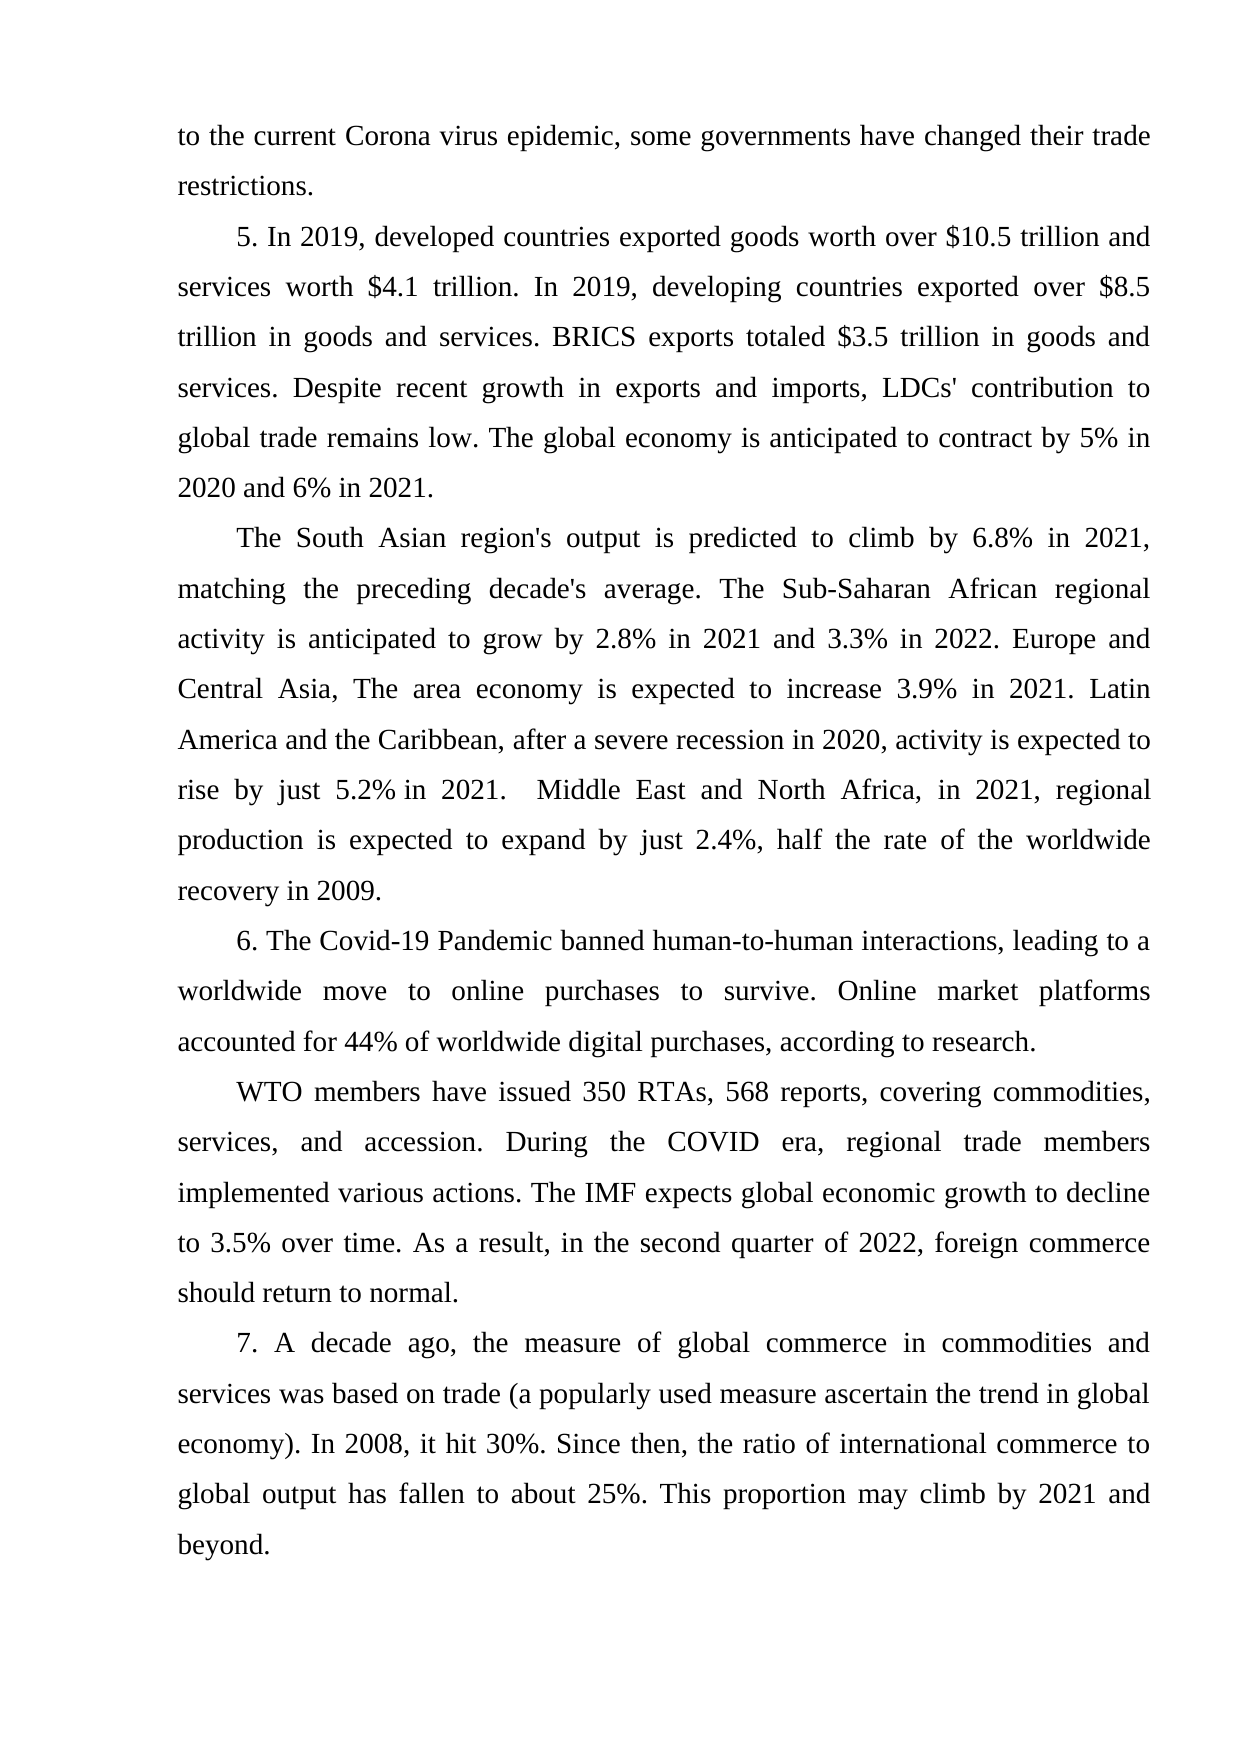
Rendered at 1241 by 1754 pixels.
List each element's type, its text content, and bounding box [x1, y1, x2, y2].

text The South Asian region's output is predicted to climb by 6.8% in 2021, matching the preceding decade's average. The Sub-Saharan African regional activity is anticipated to grow by 2.8% in 2021 and 3.3% in 2022. Europe and Central Asia, The area economy is expected to increase 3.9% in 2021. Latin America and the Caribbean, after a severe recession in 2020, activity is expected to rise by just 5.2% in 2021. Middle East and North Africa, in 2021, regional production is expected to expand by just 2.4%, half the rate of the worldwide recovery in 2009. [177, 521, 1152, 906]
text WTO members have issued 350 RTAs, 568 reports, covering commodities, services, and accession. During the COVID era, regional trade members implemented various actions. The IMF expects global economic growth to decline to 3.5% over time. As a result, in the second quarter of 2022, foreign commerce should return to normal. [177, 1074, 1152, 1309]
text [177, 118, 1152, 202]
text 7. A decade ago, the measure of global commerce in commodities and services was based on trade (a popularly used measure ascertain the trend in global economy). In 2008, it hit 30%. Since then, the ratio of international commerce to global output has fallen to about 25%. This proportion may climb by 2021 and beyond. [177, 1326, 1152, 1560]
text 5. In 2019, developed countries exported goods worth over $10.5 trillion and services worth $4.1 trillion. In 2019, developing countries exported over $8.5 trillion in goods and services. BRICS exports totaled $3.5 trillion in goods and services. Despite recent growth in exports and imports, LDCs' contribution to global trade remains low. The global economy is anticipated to contract by 5% in 2020 and 6% in 2021. [177, 219, 1152, 504]
text 6. The Covid-19 Pandemic banned human-to-human interactions, leading to a worldwide move to online purchases to survive. Online market platforms accounted for 44% of worldwide digital purchases, according to research. [177, 923, 1152, 1057]
